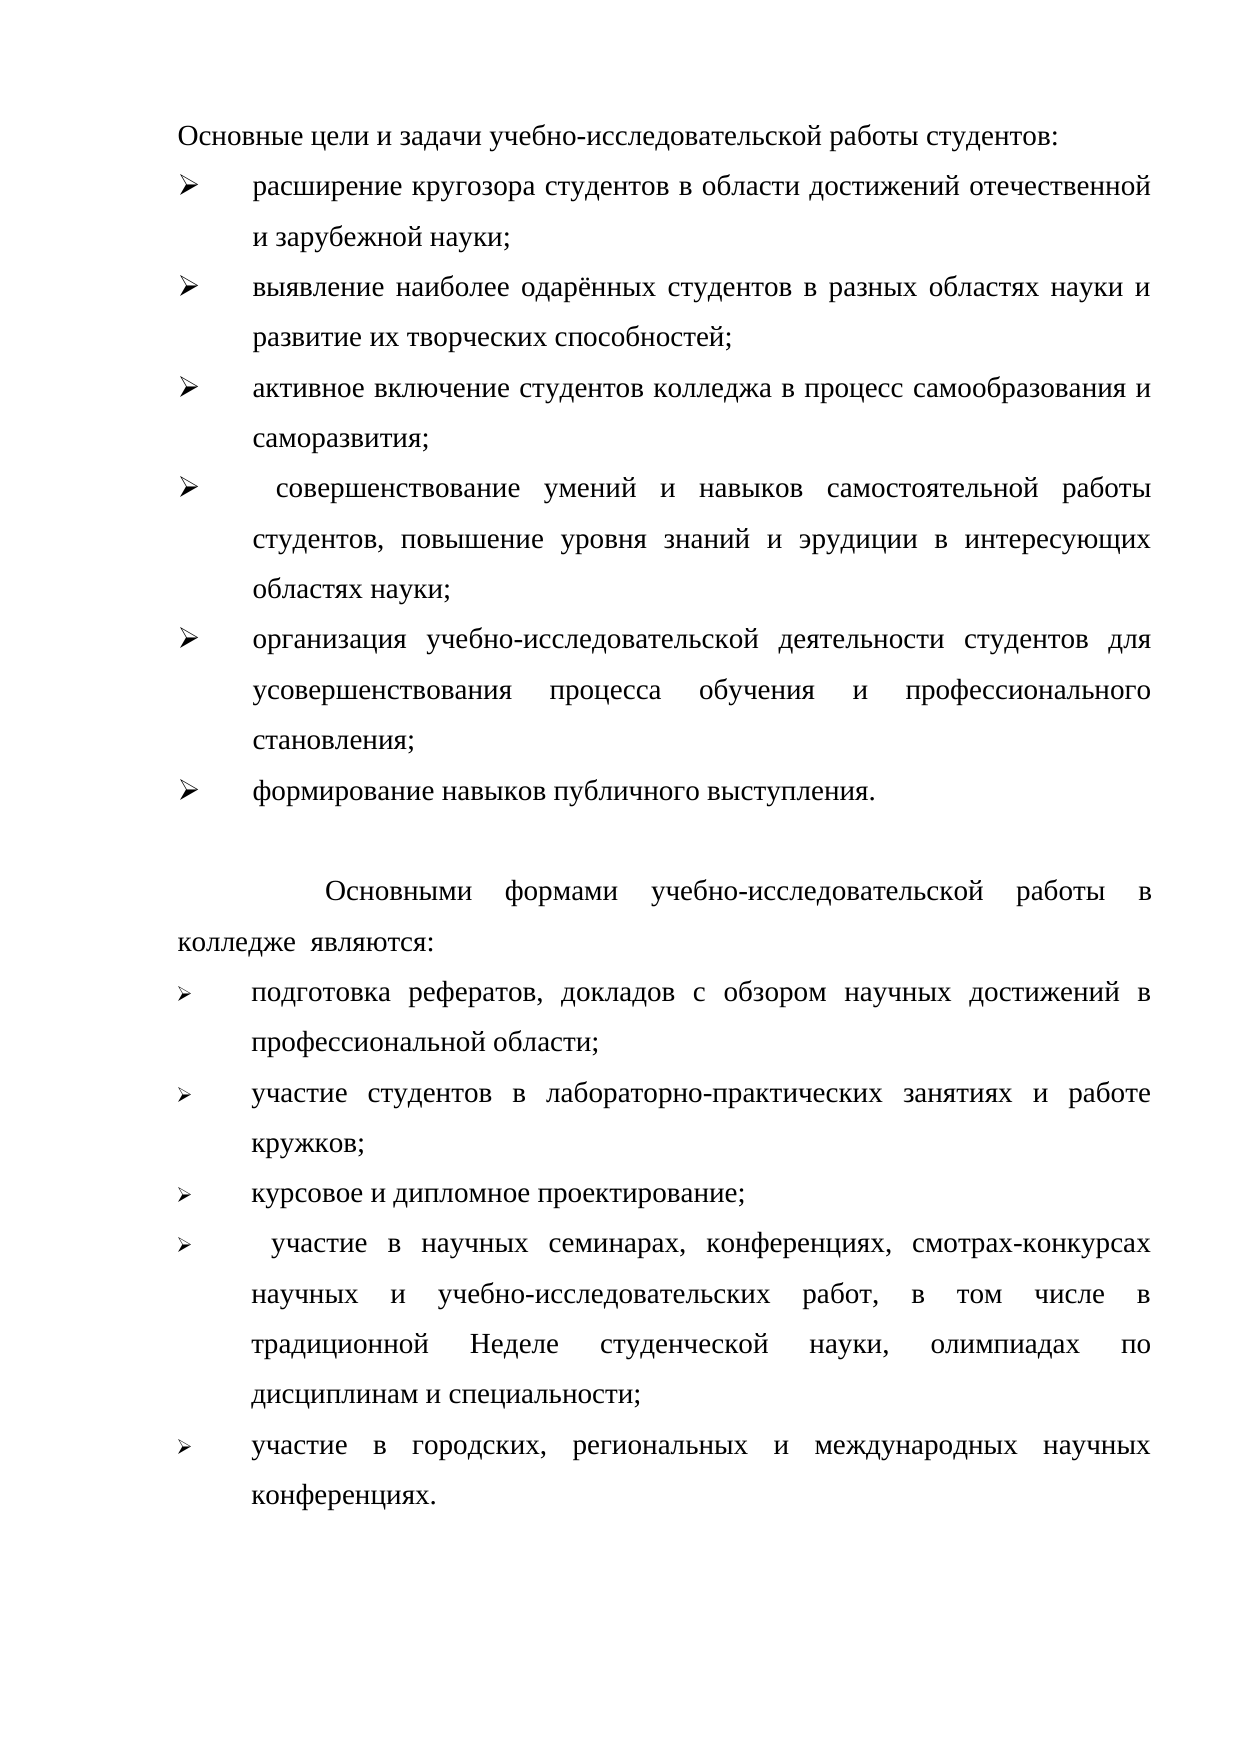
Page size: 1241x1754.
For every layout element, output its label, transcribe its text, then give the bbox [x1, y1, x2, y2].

list подготовка рефератов, докладов с обзором научных достижений в профессиональной области; [176, 974, 1152, 1058]
list формирование навыков публичного выступления. [177, 773, 1152, 806]
list активное включение студентов колледжа в процесс самообразования и саморазвития; [177, 370, 1152, 454]
list участие в научных семинарах, конференциях, смотрах-конкурсах научных и учебно-исследовательских работ, в том числе в традиционной Неделе студенческой науки, олимпиадах по дисциплинам и специальности; [176, 1226, 1152, 1410]
list выявление наиболее одарённых студентов в разных областях науки и развитие их творческих способностей; [177, 269, 1152, 353]
list расширение кругозора студентов в области достижений отечественной и зарубежной науки; [177, 168, 1152, 252]
list организация учебно-исследовательской деятельности студентов для усовершенствования процесса обучения и профессионального становления; [177, 622, 1152, 756]
text Основными формами учебно-исследовательской работы в колледже являются: [177, 873, 1152, 957]
list Основные цели и задачи учебно-исследовательской работы студентов: [177, 118, 1152, 152]
list совершенствование умений и навыков самостоятельной работы студентов, повышение уровня знаний и эрудиции в интересующих областях науки; [177, 471, 1152, 605]
list участие в городских, региональных и международных научных конференциях. [176, 1427, 1152, 1511]
list участие студентов в лабораторно-практических занятиях и работе кружков; [176, 1075, 1152, 1158]
list курсовое и дипломное проектирование; [176, 1175, 1152, 1209]
